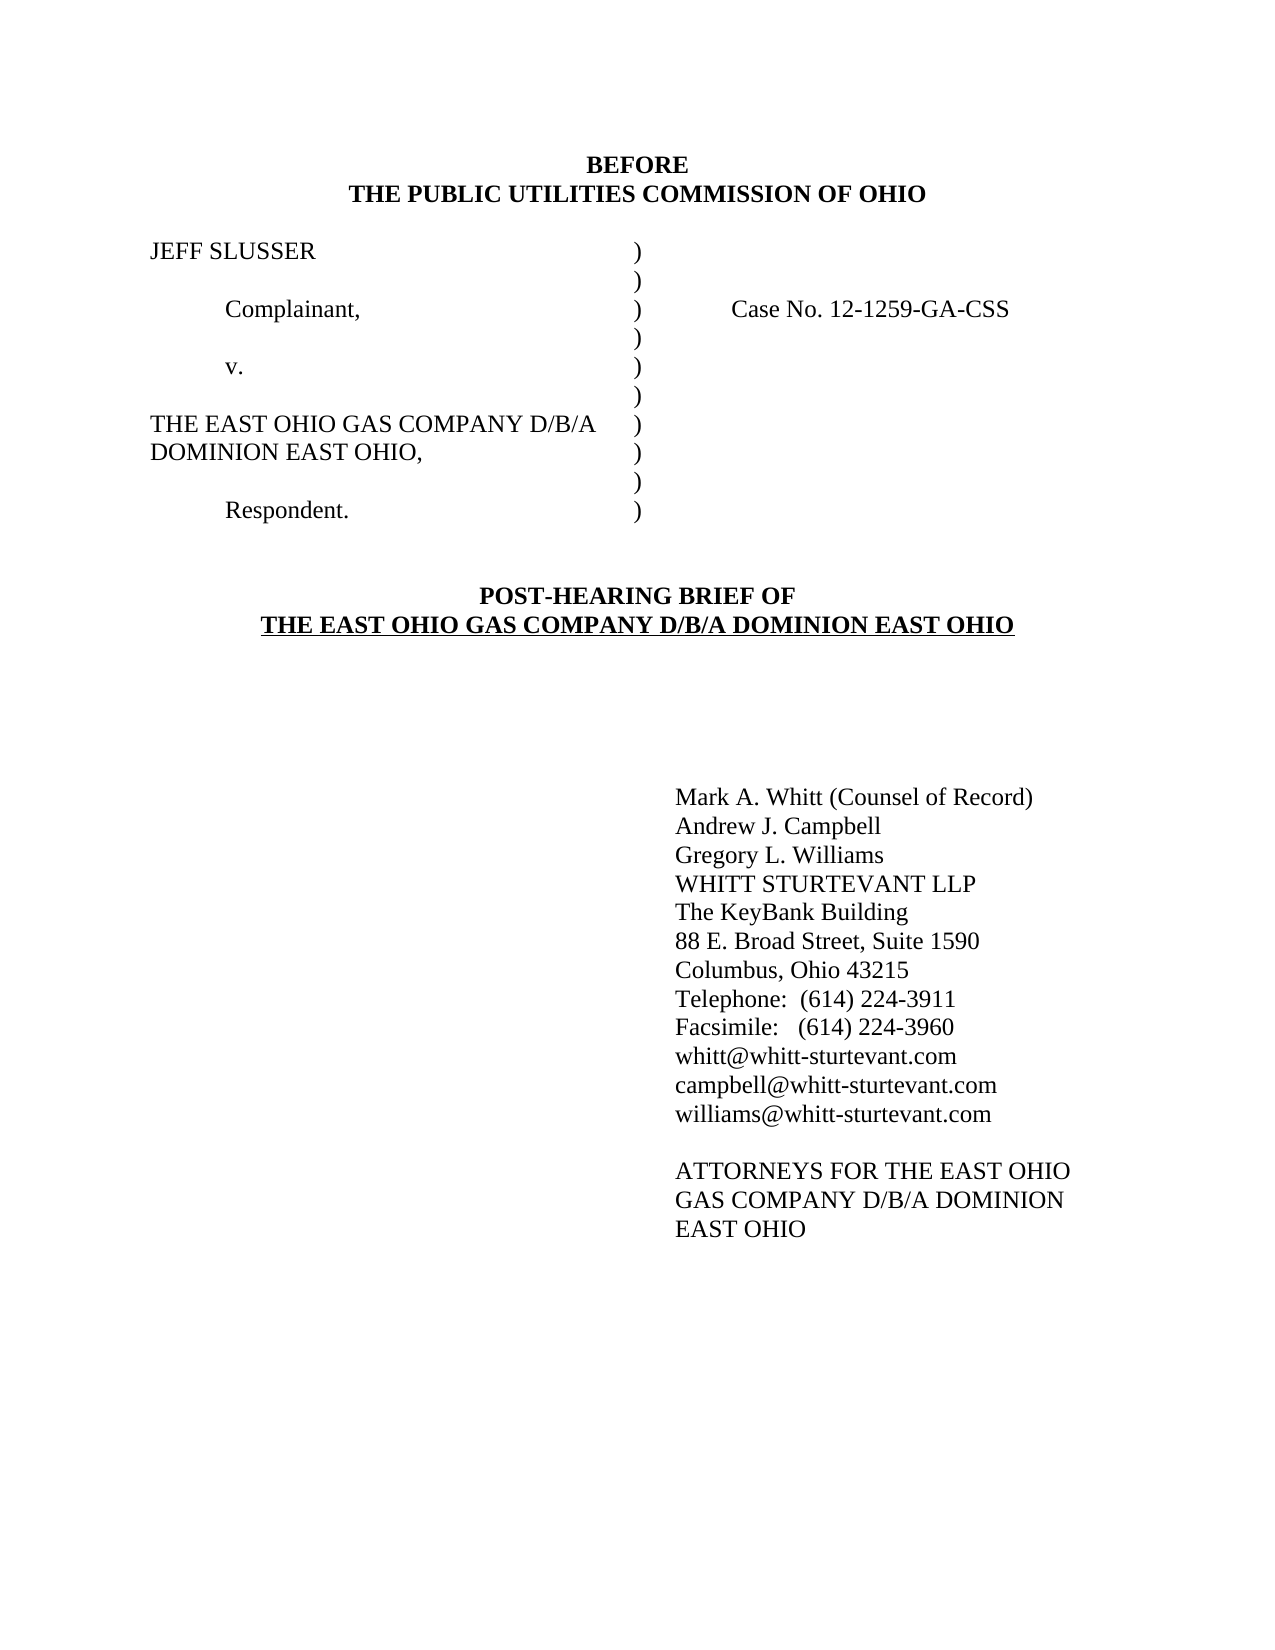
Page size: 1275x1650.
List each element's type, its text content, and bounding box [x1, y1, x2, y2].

list WHITT STURTEVANT LLP [675, 869, 1125, 897]
list ATTORNEYS FOR THE EAST OHIO GAS COMPANY D/B/A DOMINION EAST OHIO [675, 1156, 1125, 1242]
list campbell@whitt-sturtevant.com [675, 1070, 1125, 1099]
text THE PUBLIC UTILITIES COMMISSION OF OHIO [150, 179, 1125, 207]
list The KeyBank Building [675, 897, 1125, 926]
table_header Case No. 12-1259-GA-CSS [656, 236, 1136, 524]
list Telephone: (614) 224-3911 [675, 984, 1125, 1012]
text POST-HEARING BRIEF OF [150, 581, 1125, 610]
list Andrew J. Campbell [675, 811, 1125, 840]
table_header JEFF SLUSSER Complainant, v. THE EAST OHIO GAS COMPANY D/B/A DOMINION EAST OHIO, Respondent. [139, 236, 619, 524]
list whitt@whitt-sturtevant.com [675, 1041, 1125, 1070]
list Columbus, Ohio 43215 [675, 955, 1125, 984]
list Mark A. Whitt (Counsel of Record) [675, 782, 1125, 811]
list Facsimile: (614) 224-3960 [675, 1012, 1125, 1041]
list 88 E. Broad Street, Suite 1590 [675, 926, 1125, 955]
list williams@whitt-sturtevant.com [675, 1099, 1125, 1127]
text THE EAST OHIO GAS COMPANY D/B/A DOMINION EAST OHIO [150, 610, 1125, 639]
list Gregory L. Williams [675, 840, 1125, 869]
text BEFORE [150, 150, 1125, 179]
table_header ) ) ) ) ) ) ) ) ) ) [619, 236, 656, 524]
